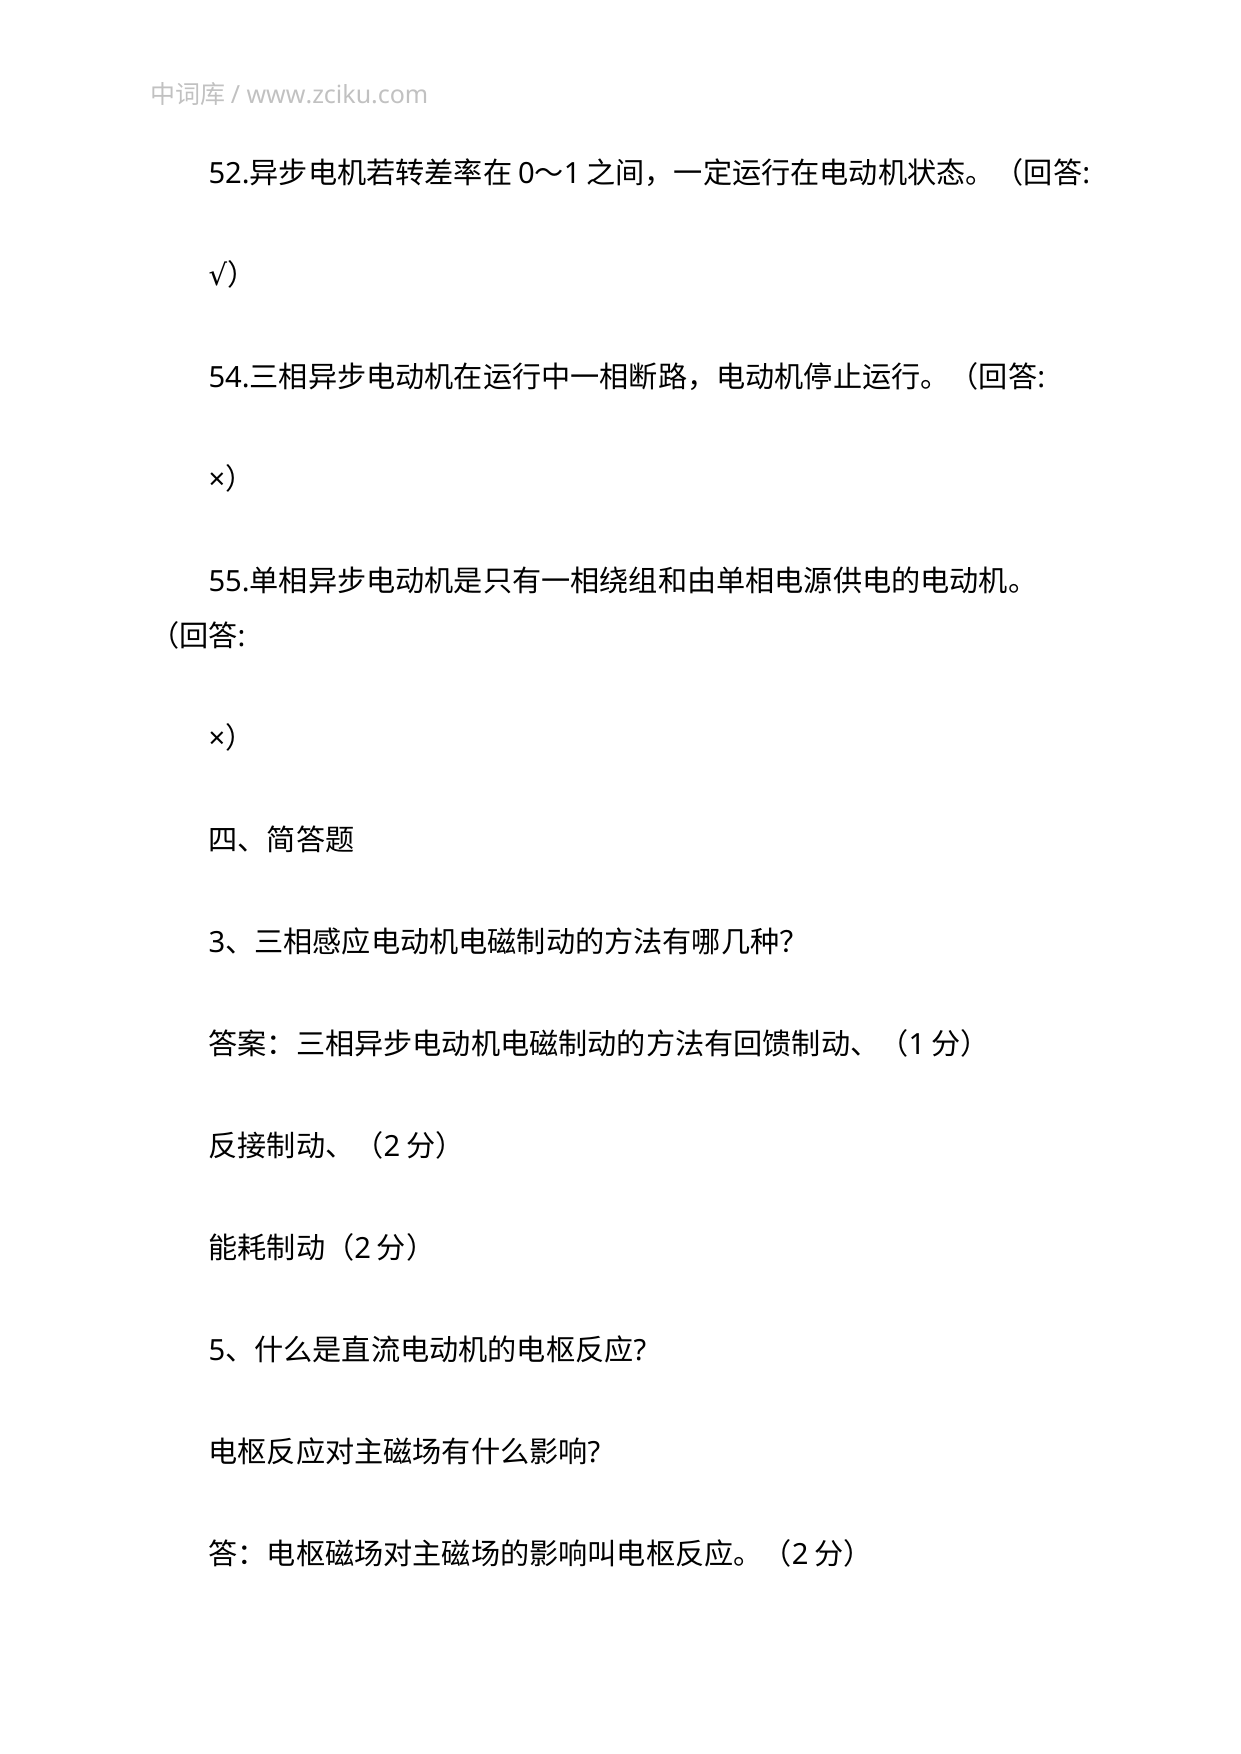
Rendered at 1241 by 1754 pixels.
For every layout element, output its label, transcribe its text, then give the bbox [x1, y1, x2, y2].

text 54.三相异步电动机在运行中一相断路，电动机停止运行。（回答: [150, 354, 1090, 396]
text 电枢反应对主磁场有什么影响? [150, 1428, 1090, 1471]
text √） [150, 252, 1090, 294]
text 3、三相感应电动机电磁制动的方法有哪几种？ [150, 919, 1090, 961]
text 5、什么是直流电动机的电枢反应? [150, 1327, 1090, 1369]
text 52.异步电机若转差率在0～1之间，一定运行在电动机状态。（回答: [150, 150, 1090, 192]
text 55.单相异步电动机是只有一相绕组和由单相电源供电的电动机。（回答: [150, 558, 1090, 655]
text 反接制动、（2分） [150, 1123, 1090, 1165]
text 答：电枢磁场对主磁场的影响叫电枢反应。（2分） [150, 1531, 1090, 1573]
text ×） [150, 456, 1090, 498]
text 答案：三相异步电动机电磁制动的方法有回馈制动、（1分） [150, 1021, 1090, 1063]
text ×） [150, 715, 1090, 757]
text 四、简答题 [150, 817, 1090, 859]
text 能耗制动（2分） [150, 1224, 1090, 1267]
